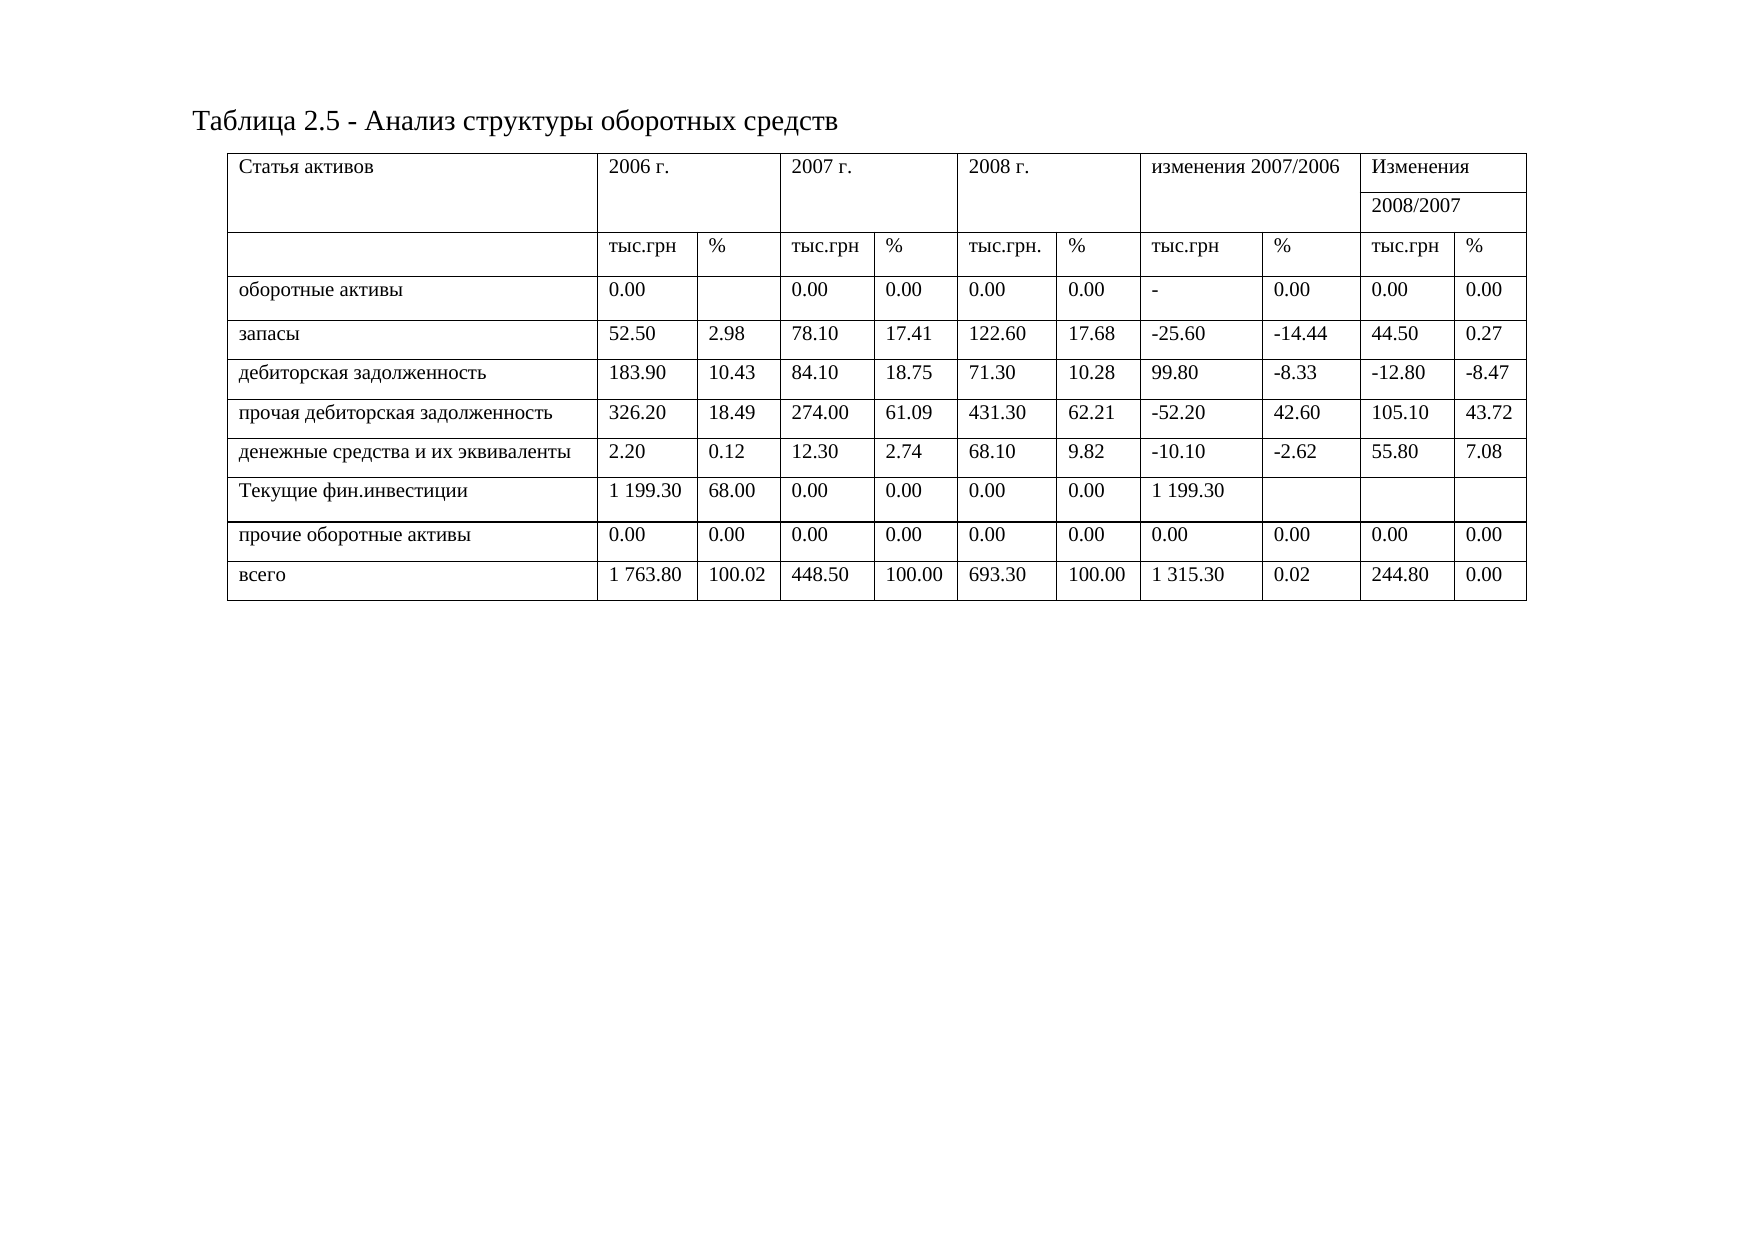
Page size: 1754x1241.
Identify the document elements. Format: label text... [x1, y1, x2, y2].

table_cell 274.00 [781, 400, 874, 438]
table_cell 7.08 [1455, 439, 1526, 477]
table_header . [781, 154, 957, 232]
table_cell -25.60 [1141, 321, 1262, 359]
table_cell 0.02 [1263, 562, 1360, 600]
table_cell 0.00 [1057, 523, 1140, 561]
table_cell 61.09 [875, 400, 957, 438]
table_cell 100.00 [1057, 562, 1140, 600]
table_cell 12.30 [781, 439, 874, 477]
table_cell 0.00 [698, 523, 780, 561]
table_cell 43.72 [1455, 400, 1526, 438]
table_cell 183.90 [598, 360, 697, 398]
table_cell 99.80 [1141, 360, 1262, 398]
table_cell 100.02 [698, 562, 780, 600]
table_cell -14.44 [1263, 321, 1360, 359]
table_cell [698, 277, 780, 320]
table_cell всего [228, 562, 597, 600]
table_cell 122.60 [958, 321, 1056, 359]
table_cell -8.47 [1455, 360, 1526, 398]
table_cell тыс.грн [1361, 233, 1454, 276]
table_header Статья активов [228, 154, 597, 232]
table_cell 0.00 [598, 523, 697, 561]
table_cell запасы [228, 321, 597, 359]
table_cell дебиторская задолженность [228, 360, 597, 398]
table_cell 2008/2007 [1361, 193, 1526, 232]
table_cell [1361, 478, 1454, 521]
table_cell [1263, 478, 1360, 521]
table_cell 0.12 [698, 439, 780, 477]
table_cell % [1455, 233, 1526, 276]
table_cell 10.43 [698, 360, 780, 398]
table_cell -10.10 [1141, 439, 1262, 477]
table_cell 10.28 [1057, 360, 1140, 398]
table_cell 68.10 [958, 439, 1056, 477]
table_header изменения 2007/2006 [1141, 154, 1360, 232]
table_cell -12.80 [1361, 360, 1454, 398]
table_cell 0.00 [1263, 523, 1360, 561]
table_cell % [1263, 233, 1360, 276]
table_cell 68.00 [698, 478, 780, 521]
table_cell 105.10 [1361, 400, 1454, 438]
table_cell 1 199.30 [598, 478, 697, 521]
table_header Изменения [1361, 154, 1526, 192]
table_cell 71.30 [958, 360, 1056, 398]
table_header . [958, 154, 1140, 232]
table_cell 0.00 [781, 478, 874, 521]
table_cell 2.98 [698, 321, 780, 359]
table_cell [1455, 478, 1526, 521]
table_cell 1 315.30 [1141, 562, 1262, 600]
table_cell 100.00 [875, 562, 957, 600]
table_cell -8.33 [1263, 360, 1360, 398]
table_cell тыс.грн. [958, 233, 1056, 276]
table_cell -52.20 [1141, 400, 1262, 438]
table_cell 0.00 [1455, 523, 1526, 561]
table_cell % [698, 233, 780, 276]
table_cell 1 199.30 [1141, 478, 1262, 521]
table_cell 431.30 [958, 400, 1056, 438]
table_cell Текущие фин.инвестиции [228, 478, 597, 521]
table_cell 52.50 [598, 321, 697, 359]
table_cell 0.00 [781, 523, 874, 561]
table_cell 0.00 [781, 277, 874, 320]
table_cell 55.80 [1361, 439, 1454, 477]
table_cell прочие оборотные активы [228, 523, 597, 561]
table_cell 18.75 [875, 360, 957, 398]
table_cell 0.00 [875, 478, 957, 521]
table_cell 17.41 [875, 321, 957, 359]
table_cell 2.20 [598, 439, 697, 477]
table_cell 0.00 [598, 277, 697, 320]
table_cell 448.50 [781, 562, 874, 600]
table_cell 0.00 [1057, 277, 1140, 320]
table_cell 0.00 [1141, 523, 1262, 561]
table_cell [228, 233, 597, 276]
table_cell % [875, 233, 957, 276]
table_cell 0.27 [1455, 321, 1526, 359]
table_cell 0.00 [1455, 277, 1526, 320]
table_cell тыс.грн [1141, 233, 1262, 276]
table_cell 0.00 [1361, 523, 1454, 561]
table_cell -2.62 [1263, 439, 1360, 477]
table_cell 693.30 [958, 562, 1056, 600]
table_cell 244.80 [1361, 562, 1454, 600]
table_cell денежные средства и их эквиваленты [228, 439, 597, 477]
text Таблица 2.5 - Анализ структуры оборотных средств [118, 103, 1636, 136]
table_cell 9.82 [1057, 439, 1140, 477]
table_cell 0.00 [1263, 277, 1360, 320]
table_cell 2.74 [875, 439, 957, 477]
table_cell 62.21 [1057, 400, 1140, 438]
table_header . [598, 154, 780, 232]
table_cell 0.00 [958, 277, 1056, 320]
table_cell 42.60 [1263, 400, 1360, 438]
table_cell оборотные активы [228, 277, 597, 320]
table_cell прочая дебиторская задолженность [228, 400, 597, 438]
table_cell 0.00 [875, 277, 957, 320]
table_cell тыс.грн [781, 233, 874, 276]
table_cell 0.00 [958, 523, 1056, 561]
table_cell 84.10 [781, 360, 874, 398]
table_cell - [1141, 277, 1262, 320]
table_cell тыс.грн [598, 233, 697, 276]
table_cell 1 763.80 [598, 562, 697, 600]
table_cell 44.50 [1361, 321, 1454, 359]
table_cell 17.68 [1057, 321, 1140, 359]
table_cell 78.10 [781, 321, 874, 359]
table_cell 0.00 [1057, 478, 1140, 521]
table_cell 326.20 [598, 400, 697, 438]
table_cell 0.00 [875, 523, 957, 561]
table_cell 18.49 [698, 400, 780, 438]
table_cell 0.00 [1361, 277, 1454, 320]
table_cell % [1057, 233, 1140, 276]
table_cell 0.00 [958, 478, 1056, 521]
table_cell 0.00 [1455, 562, 1526, 600]
